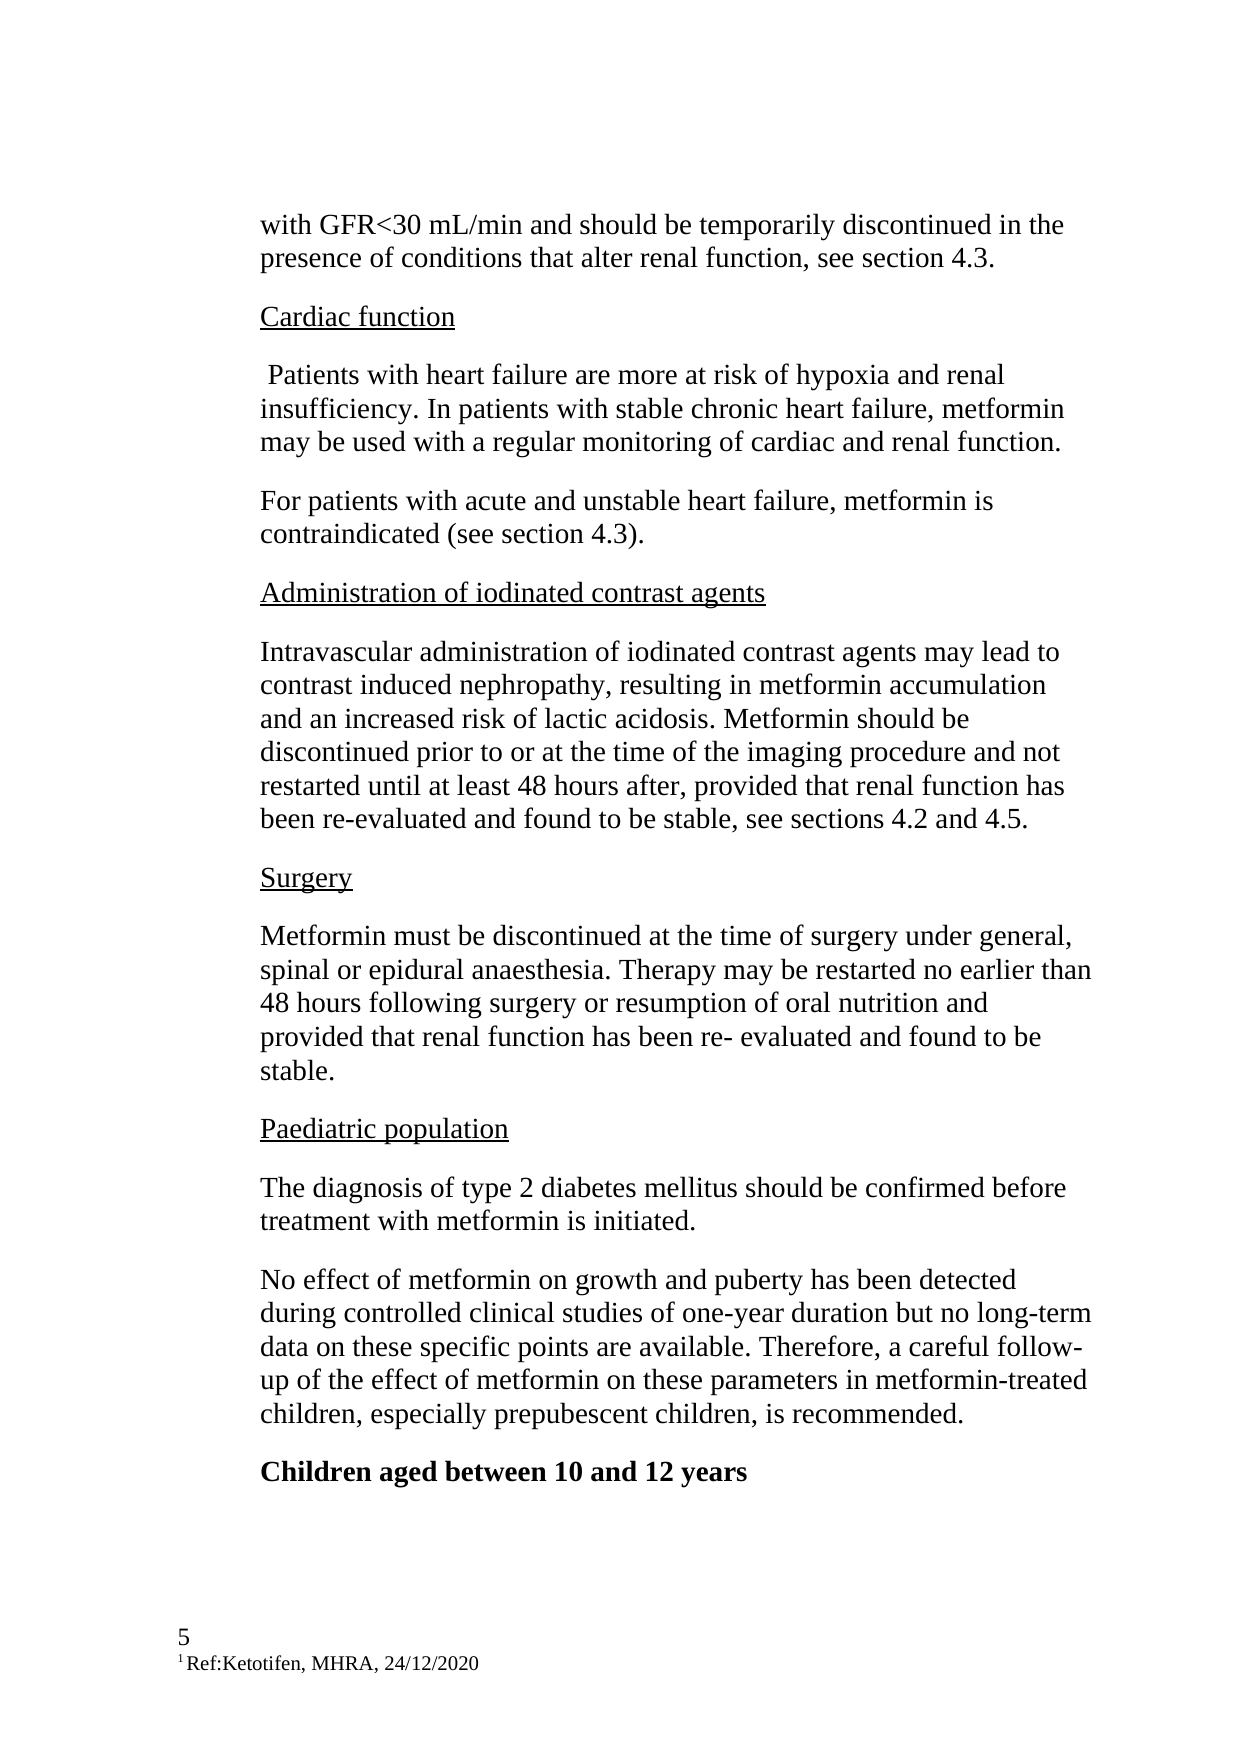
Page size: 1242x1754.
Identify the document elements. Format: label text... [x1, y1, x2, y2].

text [260, 207, 1094, 274]
text Intravascular administration of iodinated contrast agents may lead to contrast induced nephropathy, resulting in metformin accumulation and an increased risk of lactic acidosis. Metformin should be discontinued prior to or at the time of the imaging procedure and not restarted until at least 48 hours after, provided that renal function has been re-evaluated and found to be stable, see sections 4.2 and 4.5. [260, 634, 1094, 835]
text The diagnosis of type 2 diabetes mellitus should be confirmed before treatment with metformin is initiated. [260, 1170, 1094, 1237]
text Administration of iodinated contrast agents [260, 575, 1094, 609]
text Surgery [260, 860, 1094, 893]
text Children aged between 10 and 12 years [260, 1454, 1094, 1488]
text Metformin must be discontinued at the time of surgery under general, spinal or epidural anaesthesia. Therapy may be restarted no earlier than 48 hours following surgery or resumption of oral nutrition and provided that renal function has been re- evaluated and found to be stable. [260, 918, 1094, 1086]
text No effect of metformin on growth and puberty has been detected during controlled clinical studies of one-year duration but no long-term data on these specific points are available. Therefore, a careful follow-up of the effect of metformin on these parameters in metformin-treated children, especially prepubescent children, is recommended. [260, 1262, 1094, 1429]
text Paediatric population [260, 1111, 1094, 1145]
text For patients with acute and unstable heart failure, metformin is contraindicated (see section 4.3). [260, 483, 1094, 550]
text Patients with heart failure are more at risk of hypoxia and renal insufficiency. In patients with stable chronic heart failure, metformin may be used with a regular monitoring of cardiac and renal function. [260, 357, 1094, 458]
text Cardiac function [260, 299, 1094, 332]
